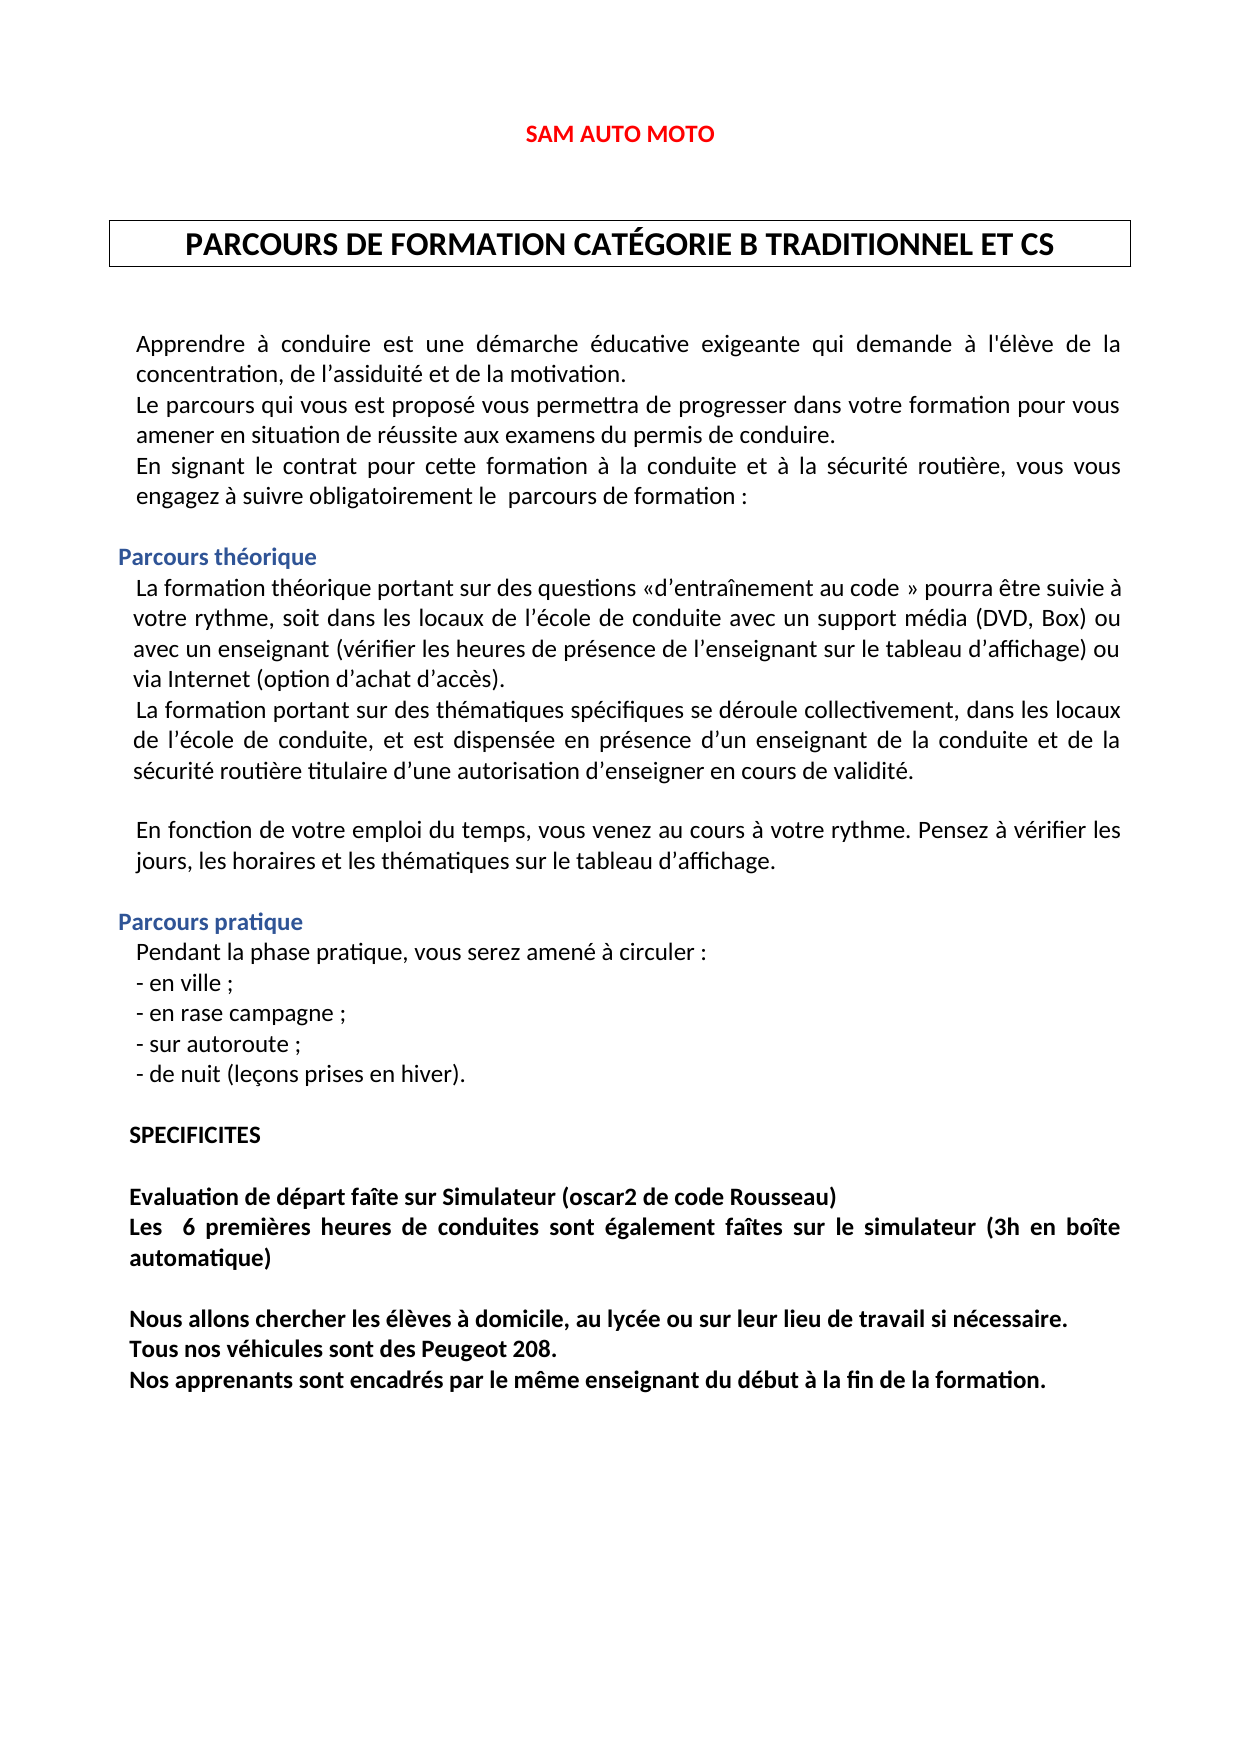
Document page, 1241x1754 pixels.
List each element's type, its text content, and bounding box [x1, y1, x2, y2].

text Le parcours qui vous est proposé vous permettra de progresser dans votre formation pour vous amener en situation de réussite aux examens du permis de conduire. [136, 389, 1122, 450]
text PARCOURS DE FORMATION CATÉGORIE B TRADITIONNEL ET CS [110, 221, 1130, 266]
text Les 6 premières heures de conduites sont également faîtes sur le simulateur (3h en boîte automatique) [129, 1211, 1122, 1272]
text En signant le contrat pour cette formation à la conduite et à la sécurité routière, vous vous engagez à suivre obligatoirement le parcours de formation : [136, 450, 1122, 511]
text - sur autoroute ; [118, 1028, 1122, 1059]
text En fonction de votre emploi du temps, vous venez au cours à votre rythme. Pensez à vérifier les jours, les horaires et les thématiques sur le tableau d’affichage. [136, 814, 1122, 876]
text SPECIFICITES [129, 1120, 1122, 1150]
text Nous allons chercher les élèves à domicile, au lycée ou sur leur lieu de travail si nécessaire. [129, 1303, 1122, 1333]
text Parcours théorique [118, 542, 1122, 572]
text Pendant la phase pratique, vous serez amené à circuler : [118, 937, 1122, 967]
text Nos apprenants sont encadrés par le même enseignant du début à la fin de la formation. [129, 1364, 1122, 1394]
text - de nuit (leçons prises en hiver). [118, 1059, 1122, 1089]
text SAM AUTO MOTO [118, 118, 1122, 149]
text - en ville ; [118, 967, 1122, 998]
text - en rase campagne ; [118, 998, 1122, 1028]
text Apprendre à conduire est une démarche éducative exigeante qui demande à l'élève de la concentration, de l’assiduité et de la motivation. [136, 328, 1122, 389]
text Evaluation de départ faîte sur Simulateur (oscar2 de code Rousseau) [129, 1181, 1122, 1211]
text Parcours pratique [118, 906, 1122, 937]
text Tous nos véhicules sont des Peugeot 208. [129, 1333, 1122, 1364]
text La formation portant sur des thématiques spécifiques se déroule collectivement, dans les locaux de l’école de conduite, et est dispensée en présence d’un enseignant de la conduite et de la sécurité routière titulaire d’une autorisation d’enseigner en cours de validité. [133, 694, 1122, 786]
text La formation théorique portant sur des questions «d’entraînement au code » pourra être suivie à votre rythme, soit dans les locaux de l’école de conduite avec un support média (DVD, Box) ou avec un enseignant (vérifier les heures de présence de l’enseignant sur le tableau d’affichage) ou via Internet (option d’achat d’accès). [133, 572, 1122, 694]
